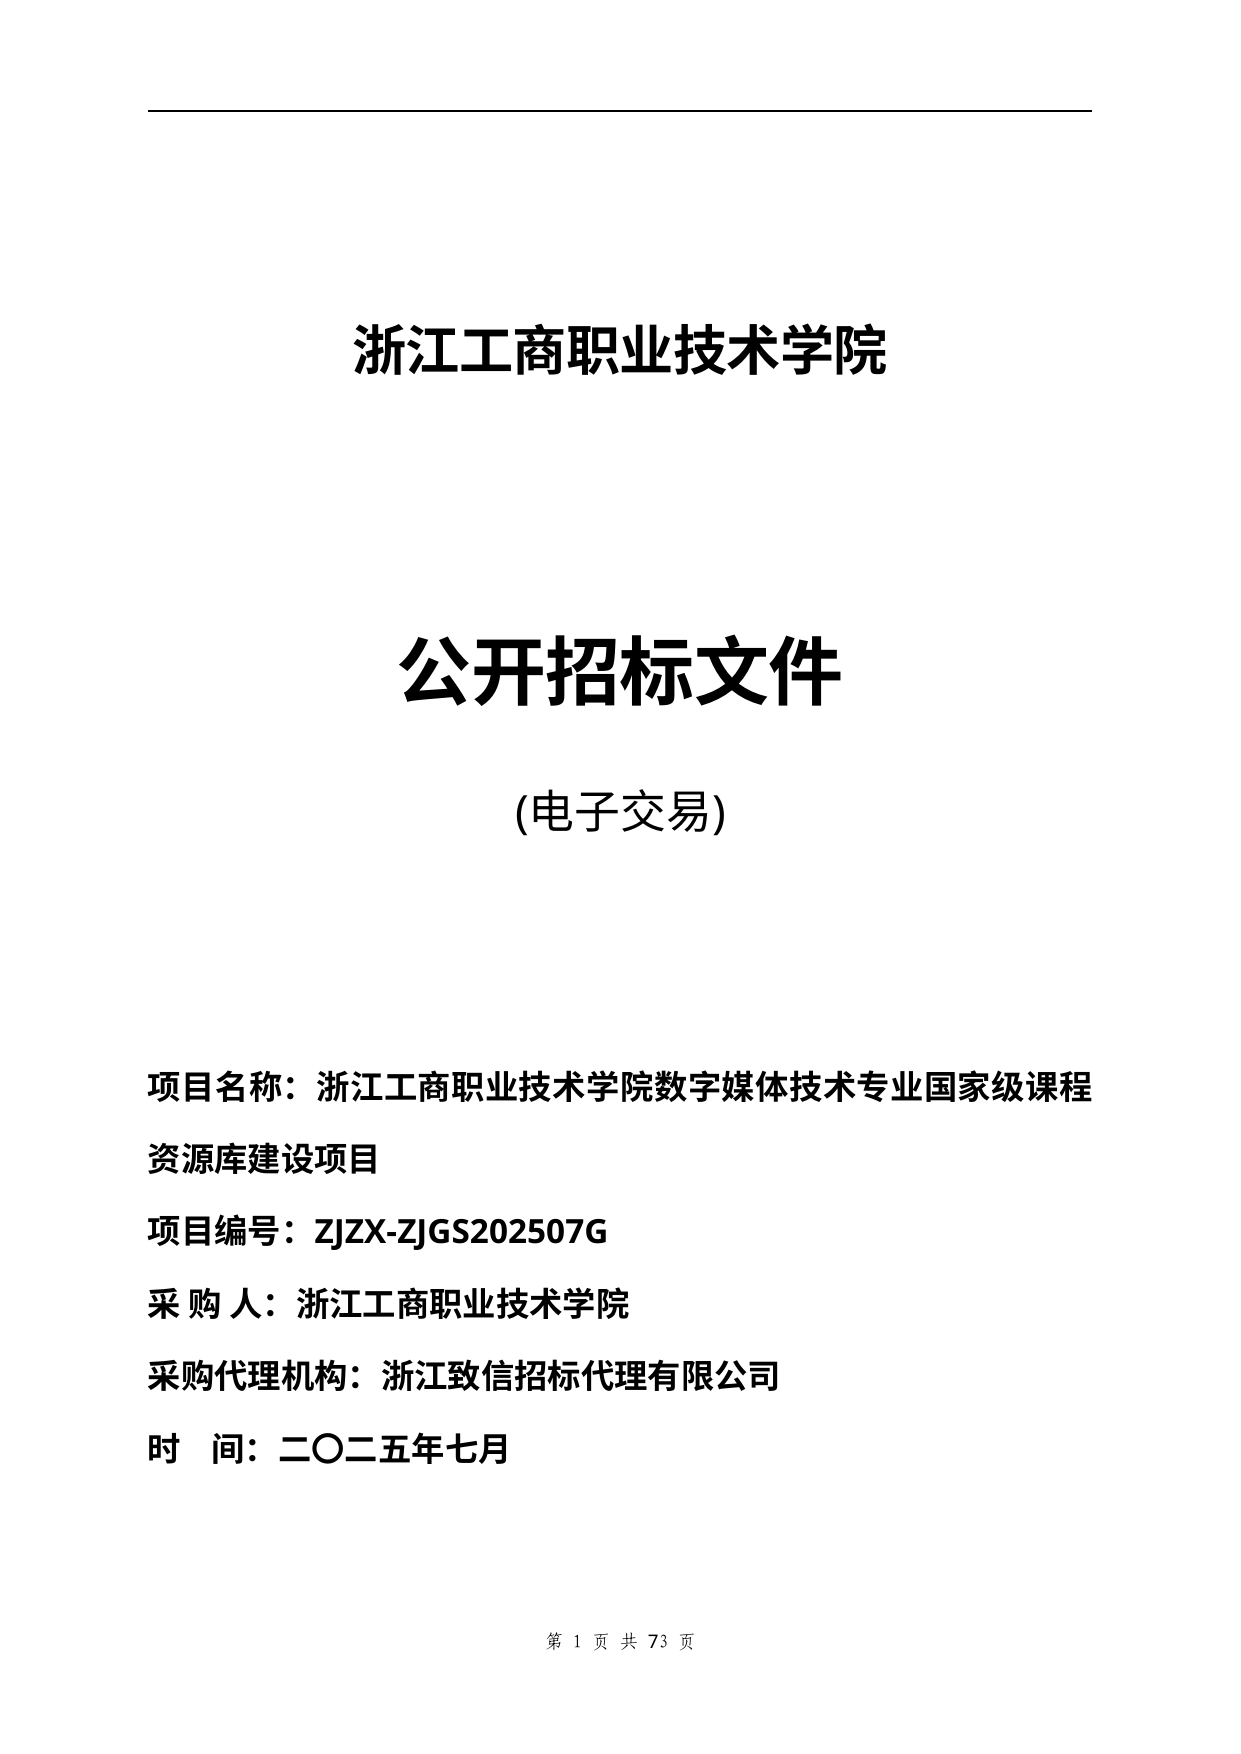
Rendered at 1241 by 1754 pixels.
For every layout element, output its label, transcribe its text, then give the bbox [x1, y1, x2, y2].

text 浙江工商职业技术学院 [148, 307, 1092, 386]
text (电子交易) [148, 775, 1092, 842]
text 项目名称：浙江工商职业技术学院数字媒体技术专业国家级课程资源库建设项目 [148, 1061, 1092, 1181]
text 采 购 人：浙江工商职业技术学院 [148, 1278, 1092, 1326]
text 采购代理机构：浙江致信招标代理有限公司 [148, 1350, 1092, 1398]
text 时 间：二〇二五年七月 [148, 1422, 1092, 1471]
text 项目编号：ZJZX-ZJGS202507G [148, 1205, 1092, 1254]
text 公开招标文件 [148, 612, 1092, 721]
